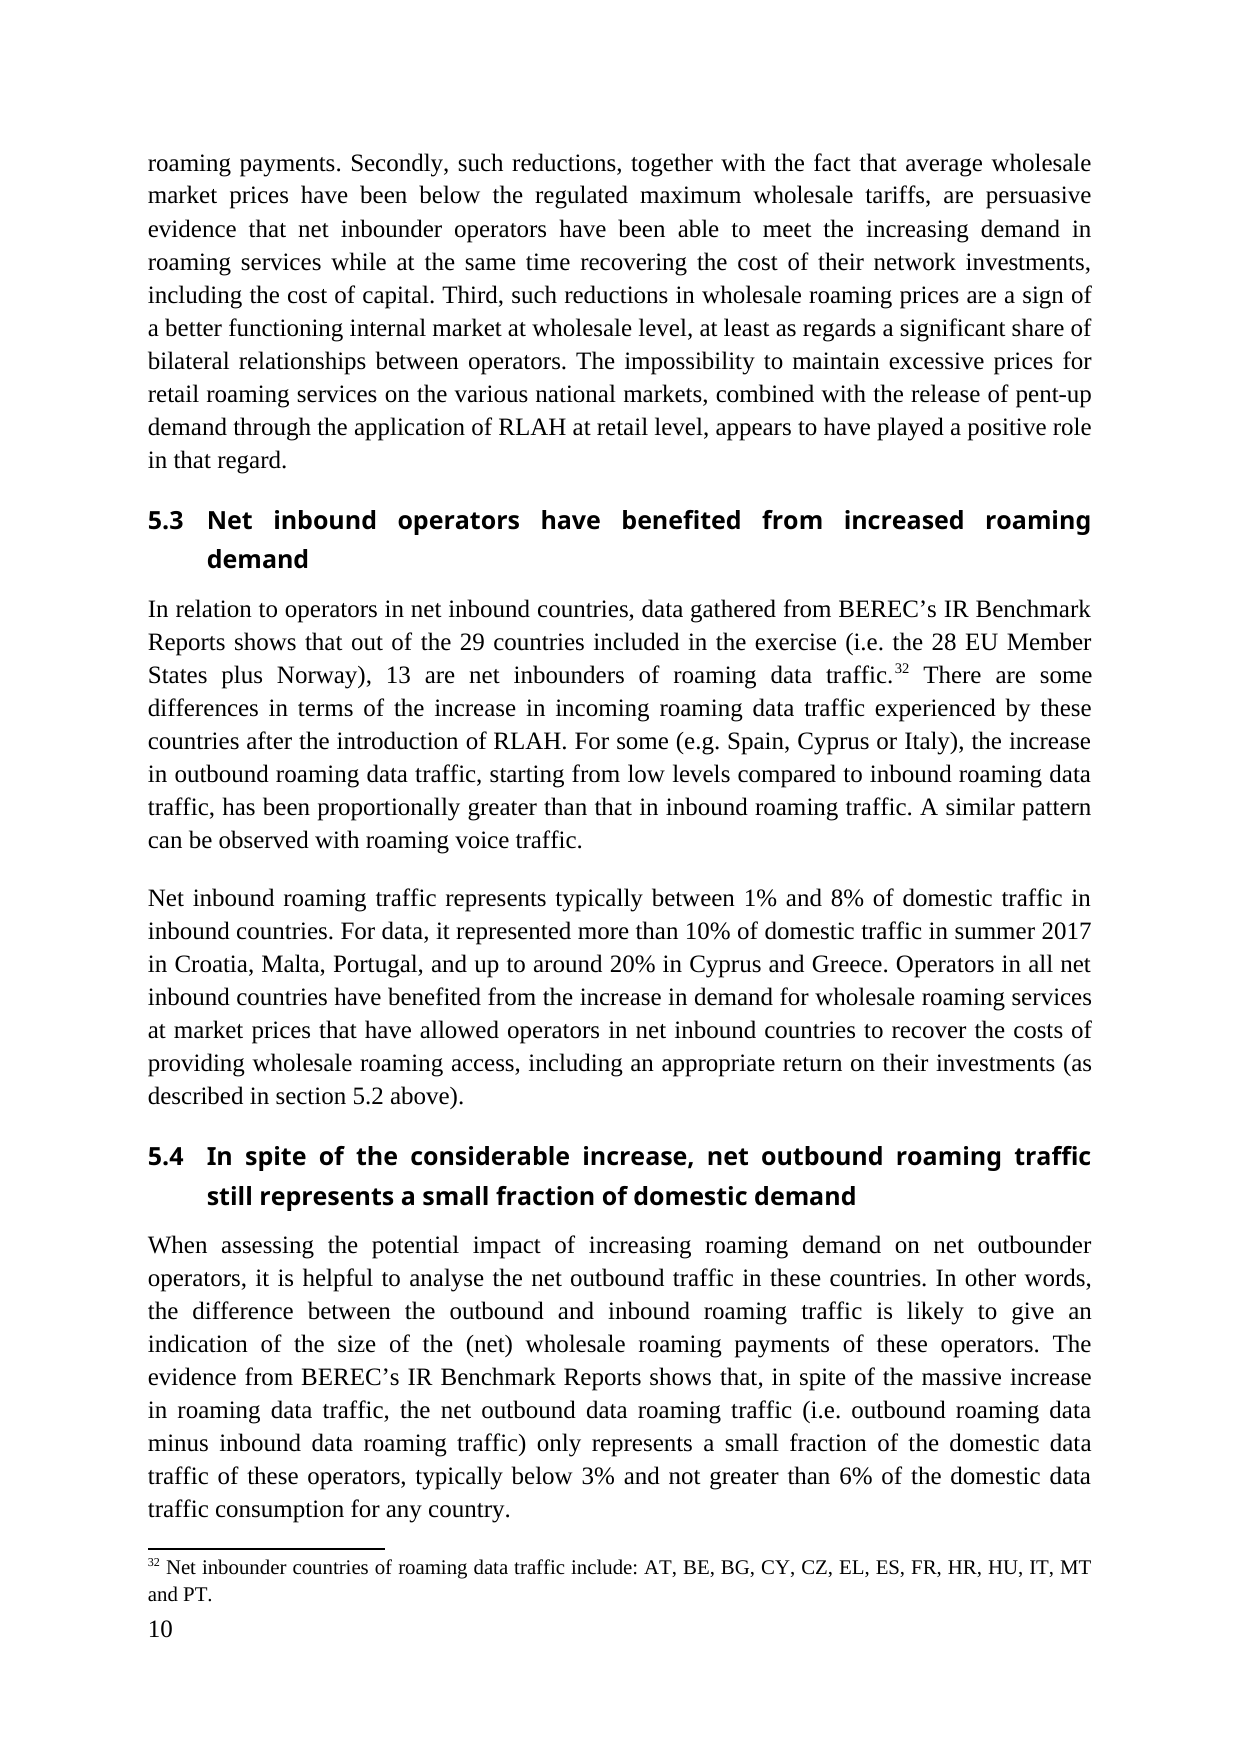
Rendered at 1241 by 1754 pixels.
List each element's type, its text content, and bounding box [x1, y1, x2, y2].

subtitle In spite of the considerable increase, net outbound roaming traffic still represents a small fraction of domestic demand [148, 1139, 1093, 1212]
subtitle Net inbound operators have benefited from increased roaming demand [148, 503, 1093, 576]
text In relation to operators in net inbound countries, data gathered from BEREC’s IR Benchmark Reports shows that out of the 29 countries included in the exercise (i.e. the 28 EU Member States plus Norway), 13 are net inbounders of roaming data traffic. There are some differences in terms of the increase in incoming roaming data traffic experienced by these countries after the introduction of RLAH. For some (e.g. Spain, Cyprus or Italy), the increase in outbound roaming data traffic, starting from low levels compared to inbound roaming data traffic, has been proportionally greater than that in inbound roaming traffic. A similar pattern can be observed with roaming voice traffic. [148, 594, 1093, 853]
text Net inbound roaming traffic represents typically between 1% and 8% of domestic traffic in inbound countries. For data, it represented more than 10% of domestic traffic in summer 2017 in Croatia, Malta, Portugal, and up to around 20% in Cyprus and Greece. Operators in all net inbound countries have benefited from the increase in demand for wholesale roaming services at market prices that have allowed operators in net inbound countries to recover the costs of providing wholesale roaming access, including an appropriate return on their investments (as described in section 5.2 above). [148, 883, 1093, 1110]
text When assessing the potential impact of increasing roaming demand on net outbounder operators, it is helpful to analyse the net outbound traffic in these countries. In other words, the difference between the outbound and inbound roaming traffic is likely to give an indication of the size of the (net) wholesale roaming payments of these operators. The evidence from BEREC’s IR Benchmark Reports shows that, in spite of the massive increase in roaming data traffic, the net outbound data roaming traffic (i.e. outbound roaming data minus inbound data roaming traffic) only represents a small fraction of the domestic data traffic of these operators, typically below 3% and not greater than 6% of the domestic data traffic consumption for any country. [148, 1230, 1093, 1523]
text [148, 148, 1093, 473]
